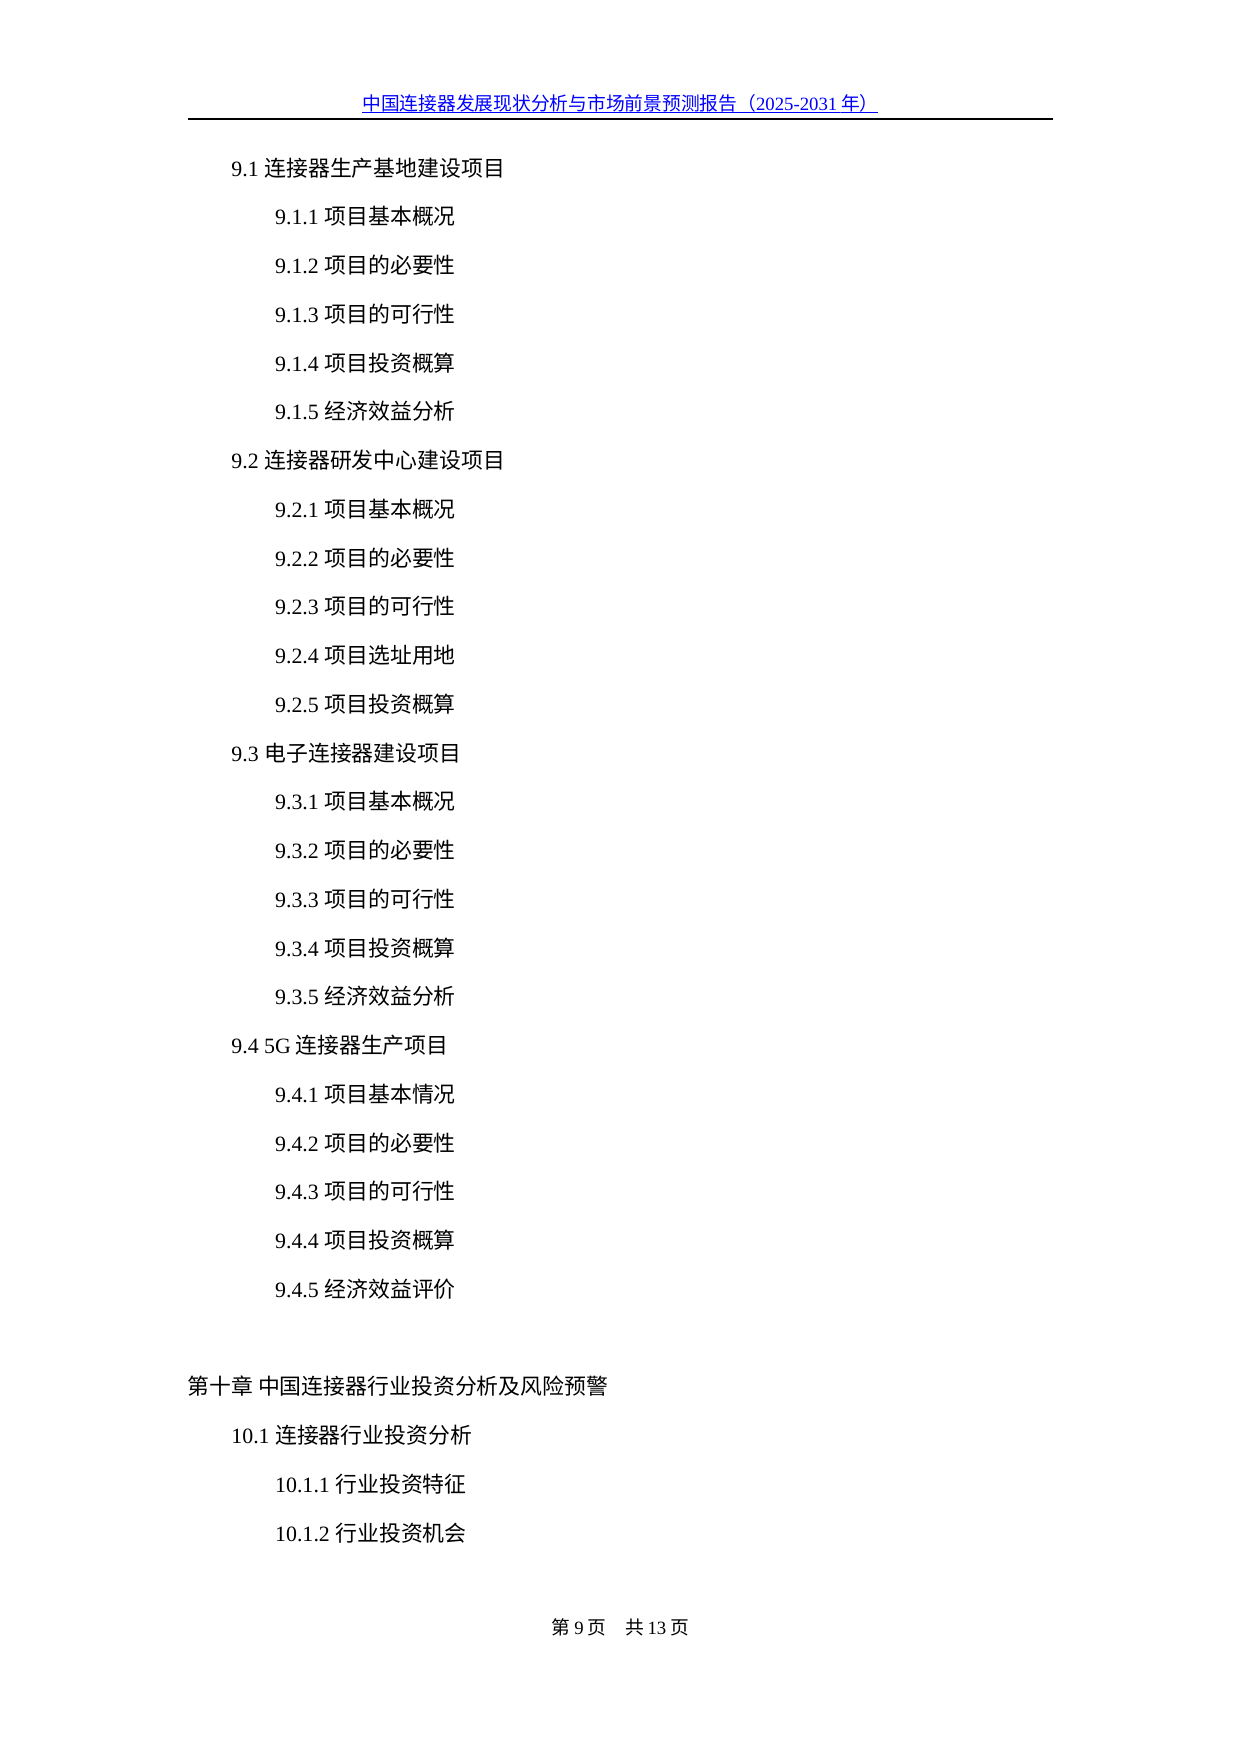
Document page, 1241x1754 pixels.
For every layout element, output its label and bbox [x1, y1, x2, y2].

text [187, 150, 1053, 1548]
